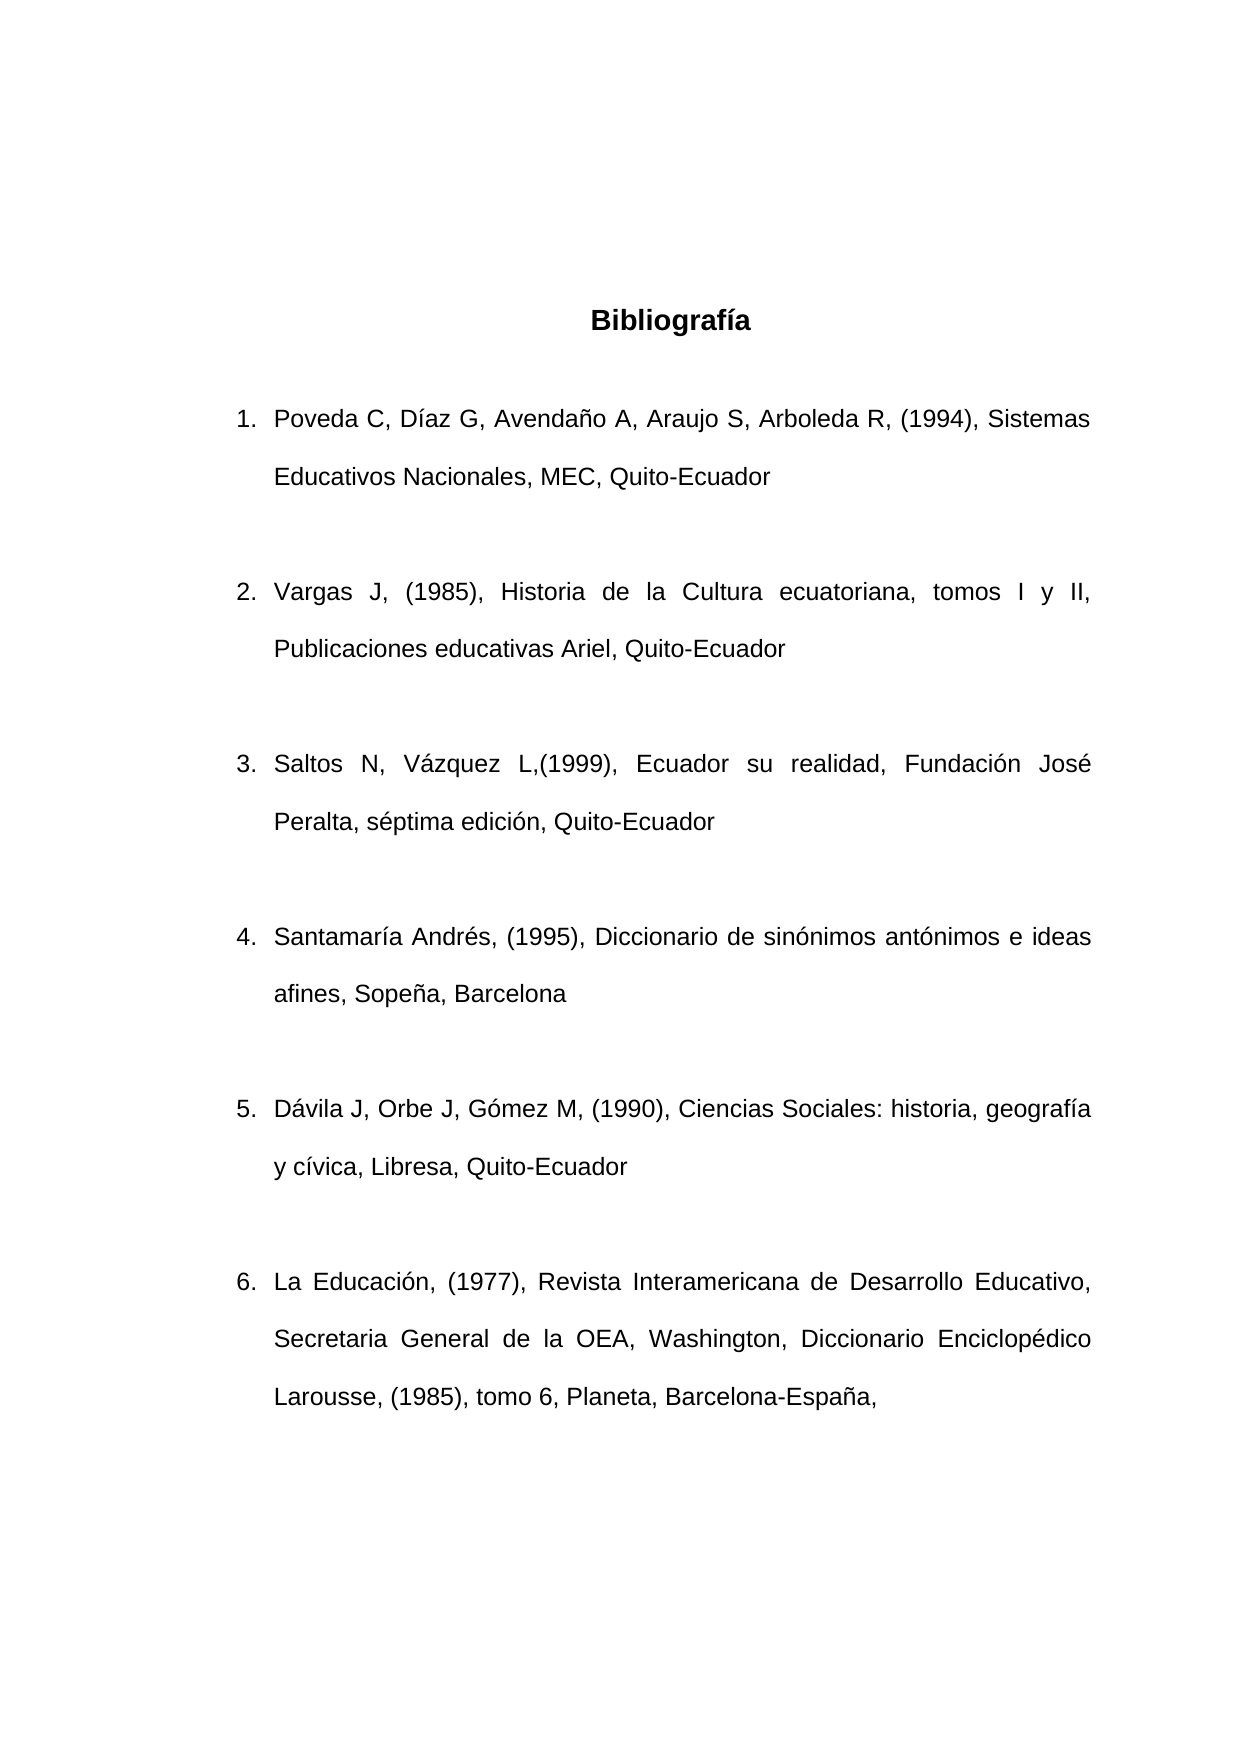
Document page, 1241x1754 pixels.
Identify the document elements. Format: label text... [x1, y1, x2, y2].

list Dávila J, Orbe J, Gómez M, (1990), Ciencias Sociales: historia, geografía y cívica, Libresa, Quito-Ecuador [236, 1094, 1092, 1180]
list La Educación, (1977), Revista Interamericana de Desarrollo Educativo, Secretaria General de la OEA, Washington, Diccionario Enciclopédico Larousse, (1985), tomo 6, Planeta, Barcelona-España, [236, 1266, 1092, 1410]
list Saltos N, Vázquez L,(1999), Ecuador su realidad, Fundación José Peralta, séptima edición, Quito-Ecuador [236, 749, 1092, 835]
list Vargas J, (1985), Historia de la Cultura ecuatoriana, tomos I y II, Publicaciones educativas Ariel, Quito-Ecuador [236, 576, 1092, 663]
list Poveda C, Díaz G, Avendaño A, Araujo S, Arboleda R, (1994), Sistemas Educativos Nacionales, MEC, Quito-Ecuador [236, 404, 1092, 490]
text Bibliografía [249, 303, 1092, 337]
list Santamaría Andrés, (1995), Diccionario de sinónimos antónimos e ideas afines, Sopeña, Barcelona [236, 921, 1092, 1008]
